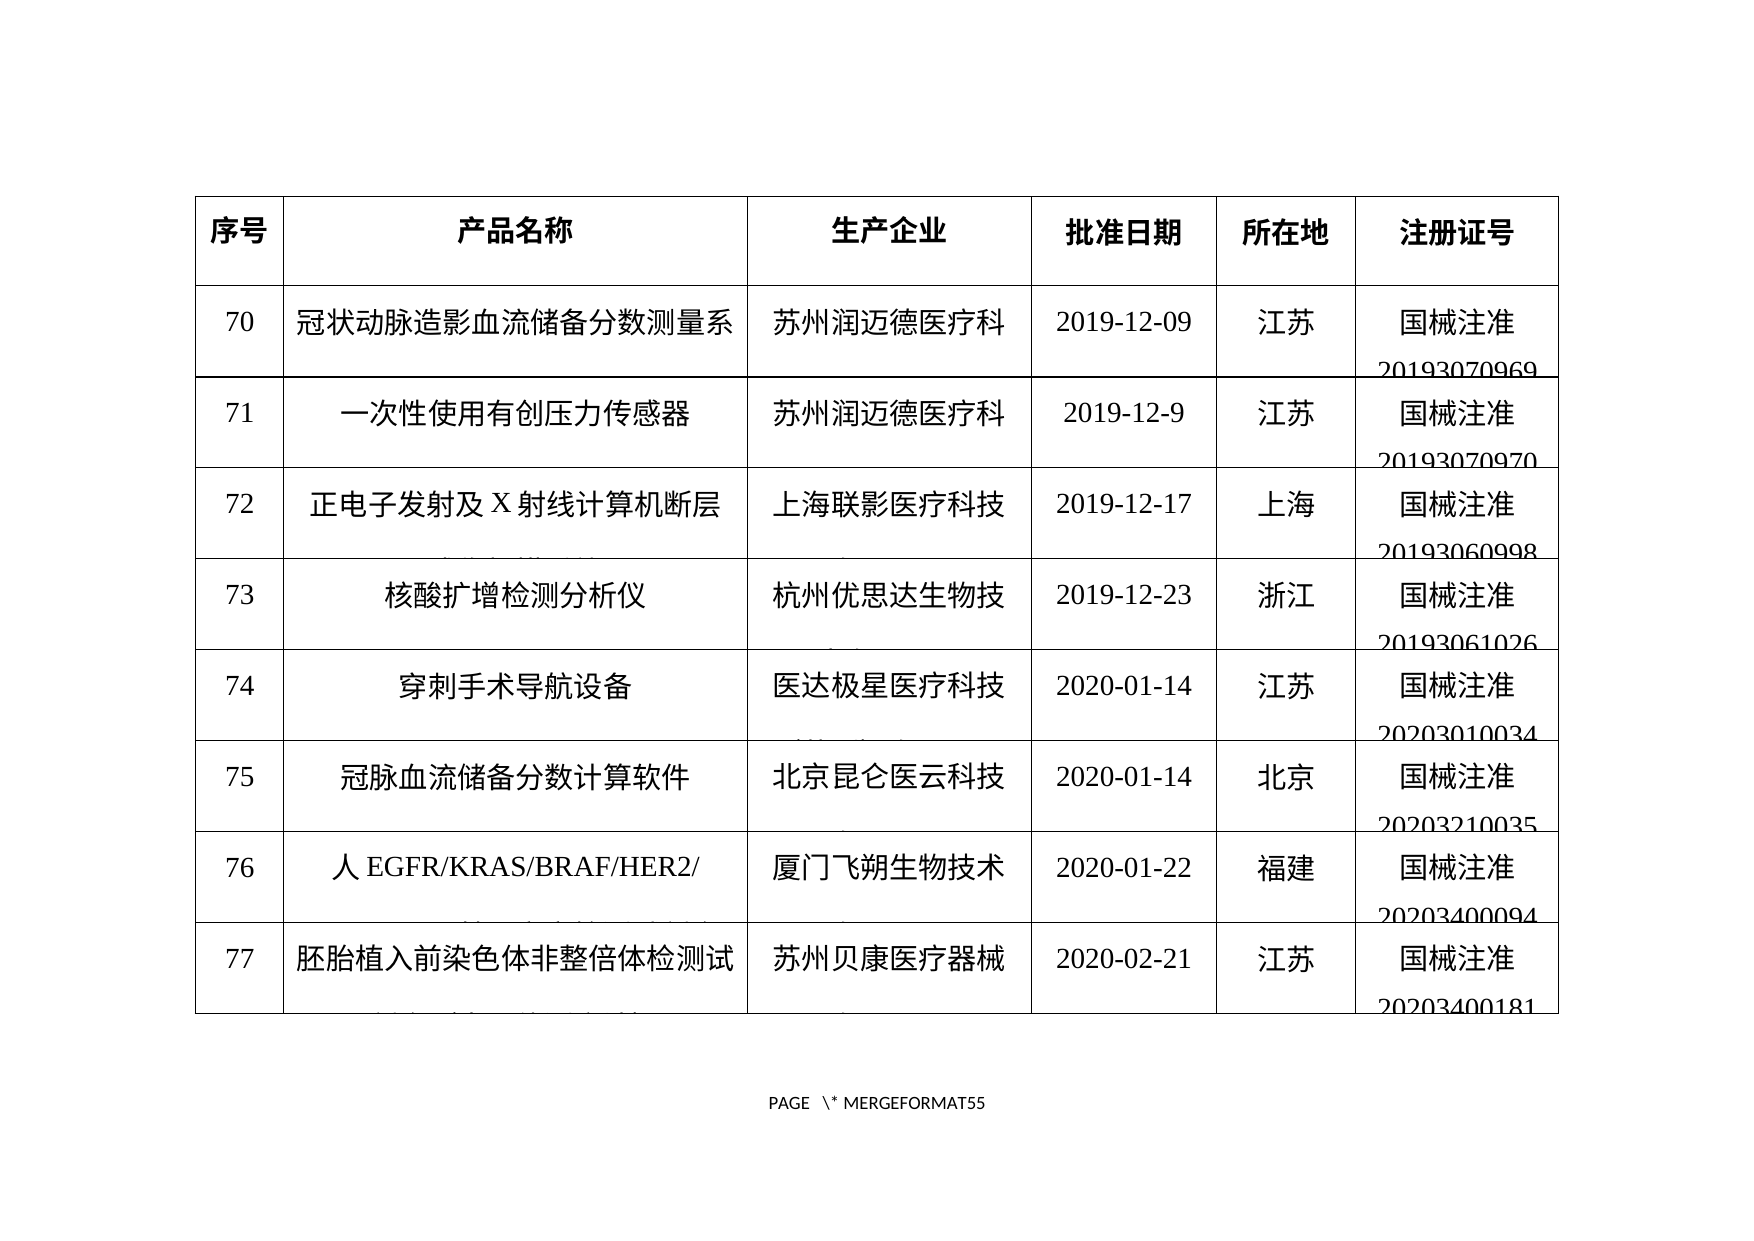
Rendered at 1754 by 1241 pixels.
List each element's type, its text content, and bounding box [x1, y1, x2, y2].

table_cell 2019-12-17 [1032, 468, 1216, 558]
table_cell 75 [196, 741, 283, 831]
table_cell 北京昆仑医云科技有限公司 [748, 741, 1031, 831]
table_cell 冠脉血流储备分数计算软件 [284, 741, 747, 831]
table_cell 上海 [1217, 468, 1355, 558]
table_cell 福建 [1217, 832, 1355, 922]
table_header 批准日期 [1032, 197, 1216, 285]
table_cell 国械注准20193070970 [1356, 378, 1558, 467]
table_cell 国械注准20203210035 [1356, 741, 1558, 831]
table_cell 正电子发射及X射线计算机断层成像扫描系统 [284, 468, 747, 558]
table_cell 冠状动脉造影血流储备分数测量系统 [284, 286, 747, 376]
table_cell 厦门飞朔生物技术有限公司 [748, 832, 1031, 922]
table_header 产品名称 [284, 197, 747, 285]
table_cell 江苏 [1217, 378, 1355, 467]
table_cell 77 [196, 923, 283, 1013]
table_cell 2019-12-09 [1032, 286, 1216, 376]
table_cell 杭州优思达生物技术有限公司 [748, 559, 1031, 649]
table_cell 苏州润迈德医疗科技有限公司 [748, 378, 1031, 467]
table_cell 2019-12-23 [1032, 559, 1216, 649]
table_cell 71 [196, 378, 283, 467]
table_cell 70 [196, 286, 283, 376]
table_cell 北京 [1217, 741, 1355, 831]
table_cell 国械注准20193070969 [1356, 286, 1558, 376]
table_cell 2019-12-9 [1032, 378, 1216, 467]
table_cell 江苏 [1217, 923, 1355, 1013]
table_cell 2020-01-14 [1032, 741, 1216, 831]
table_cell 江苏 [1217, 286, 1355, 376]
table_header 生产企业 [748, 197, 1031, 285]
table_cell 国械注准20203400094 [1356, 832, 1558, 922]
table_cell 一次性使用有创压力传感器 [284, 378, 747, 467]
table_cell 国械注准20203010034 [1356, 650, 1558, 740]
table_cell 江苏 [1217, 650, 1355, 740]
table_header 序号 [196, 197, 283, 285]
table_cell 苏州贝康医疗器械有限公司 [748, 923, 1031, 1013]
table_cell 72 [196, 468, 283, 558]
table_cell 国械注准20193060998 [1356, 468, 1558, 558]
table_cell 2020-01-14 [1032, 650, 1216, 740]
table_cell 苏州润迈德医疗科技有限公司 [748, 286, 1031, 376]
table_cell 穿刺手术导航设备 [284, 650, 747, 740]
table_cell 2020-01-22 [1032, 832, 1216, 922]
table_cell 76 [196, 832, 283, 922]
table_cell 74 [196, 650, 283, 740]
table_header 所在地 [1217, 197, 1355, 285]
table_cell 人EGFR/KRAS/BRAF/HER2/ALK/ROS1基因突变检测试剂盒（半导体测序法） [284, 832, 747, 922]
table_cell 浙江 [1217, 559, 1355, 649]
table_cell 73 [196, 559, 283, 649]
table_cell 国械注准20203400181 [1356, 923, 1558, 1013]
table_cell 医达极星医疗科技（苏州）有限公司 [748, 650, 1031, 740]
table_cell 胚胎植入前染色体非整倍体检测试剂盒（半导体测序法） [284, 923, 747, 1013]
table_header 注册证号 [1356, 197, 1558, 285]
table_cell 核酸扩增检测分析仪 [284, 559, 747, 649]
table_cell 2020-02-21 [1032, 923, 1216, 1013]
table_cell 上海联影医疗科技有限公司 [748, 468, 1031, 558]
table_cell 国械注准20193061026 [1356, 559, 1558, 649]
